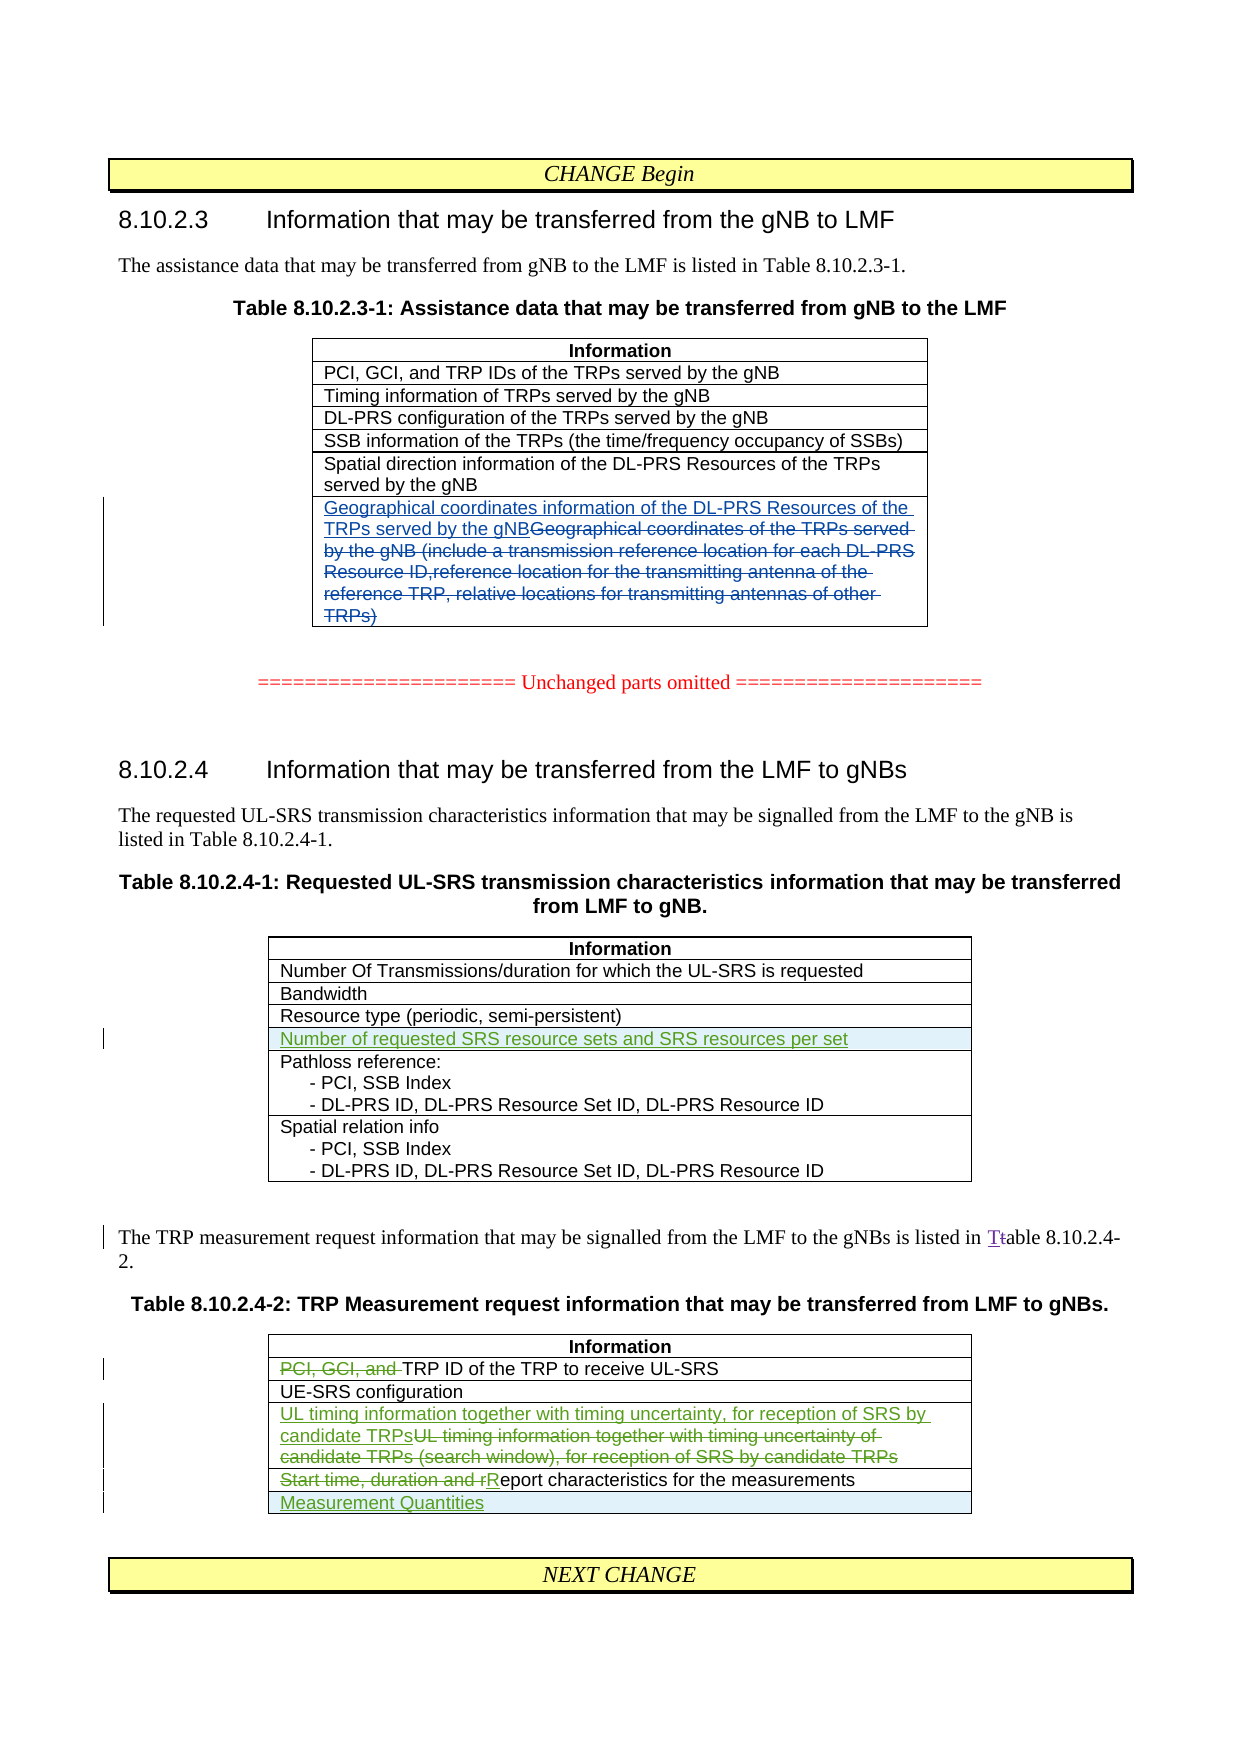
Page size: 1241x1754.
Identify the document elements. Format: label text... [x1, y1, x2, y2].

table_cell UE-SRS configuration [269, 1381, 971, 1402]
subtitle 8.10.2.4 Information that may be transferred from the LMF to gNBs [118, 755, 1122, 784]
table_header Information [313, 339, 927, 361]
table_cell Bandwidth [269, 983, 971, 1004]
text NEXT CHANGE [110, 1559, 1131, 1590]
table_cell TRP ID of the TRP to receive UL-SRS [269, 1358, 971, 1379]
text The TRP measurement request information that may be signalled from the LMF to the gNBs is listed in able 8.10.2.4-2. [118, 1225, 1122, 1273]
text Table 8.10.2.4-2: TRP Measurement request information that may be transferred from LMF to gNBs. [118, 1292, 1122, 1316]
table_cell PCI, GCI, and TRP IDs of the TRPs served by the gNB [313, 362, 927, 383]
text The requested UL-SRS transmission characteristics information that may be signalled from the LMF to the gNB is listed in Table 8.10.2.4-1. [118, 803, 1122, 851]
table_header Information [269, 1335, 971, 1357]
table_cell Resource type (periodic, semi-persistent) [269, 1005, 971, 1027]
text Table 8.10.2.4-1: Requested UL-SRS transmission characteristics information that may be transferred from LMF to gNB. [118, 870, 1122, 918]
table_cell Spatial direction information of the DL-PRS Resources of the TRPs served by the gNB [313, 453, 927, 496]
table_header Information [269, 938, 971, 959]
table_cell eport characteristics for the measurements [269, 1469, 971, 1491]
table_cell Spatial relation info - PCI, SSB Index - DL-PRS ID, DL-PRS Resource Set ID, DL-PRS Resource ID [269, 1116, 971, 1181]
table_cell Number Of Transmissions/duration for which the UL-SRS is requested [269, 960, 971, 982]
text The assistance data that may be transferred from gNB to the LMF is listed in Table 8.10.2.3-1. [118, 253, 1122, 277]
table_cell Pathloss reference: - PCI, SSB Index - DL-PRS ID, DL-PRS Resource Set ID, DL-PRS Resource ID [269, 1051, 971, 1115]
text ====================== Unchanged parts omitted ===================== [118, 670, 1122, 694]
text CHANGE Begin [110, 160, 1131, 189]
table_cell DL-PRS configuration of the TRPs served by the gNB [313, 407, 927, 429]
table_cell SSB information of the TRPs (the time/frequency occupancy of SSBs) [313, 430, 927, 451]
table_cell [313, 497, 927, 626]
table_cell [269, 1403, 971, 1468]
text Table 8.10.2.3-1: Assistance data that may be transferred from gNB to the LMF [118, 296, 1122, 319]
table_cell Timing information of TRPs served by the gNB [313, 385, 927, 406]
subtitle 8.10.2.3 Information that may be transferred from the gNB to LMF [118, 205, 1122, 234]
